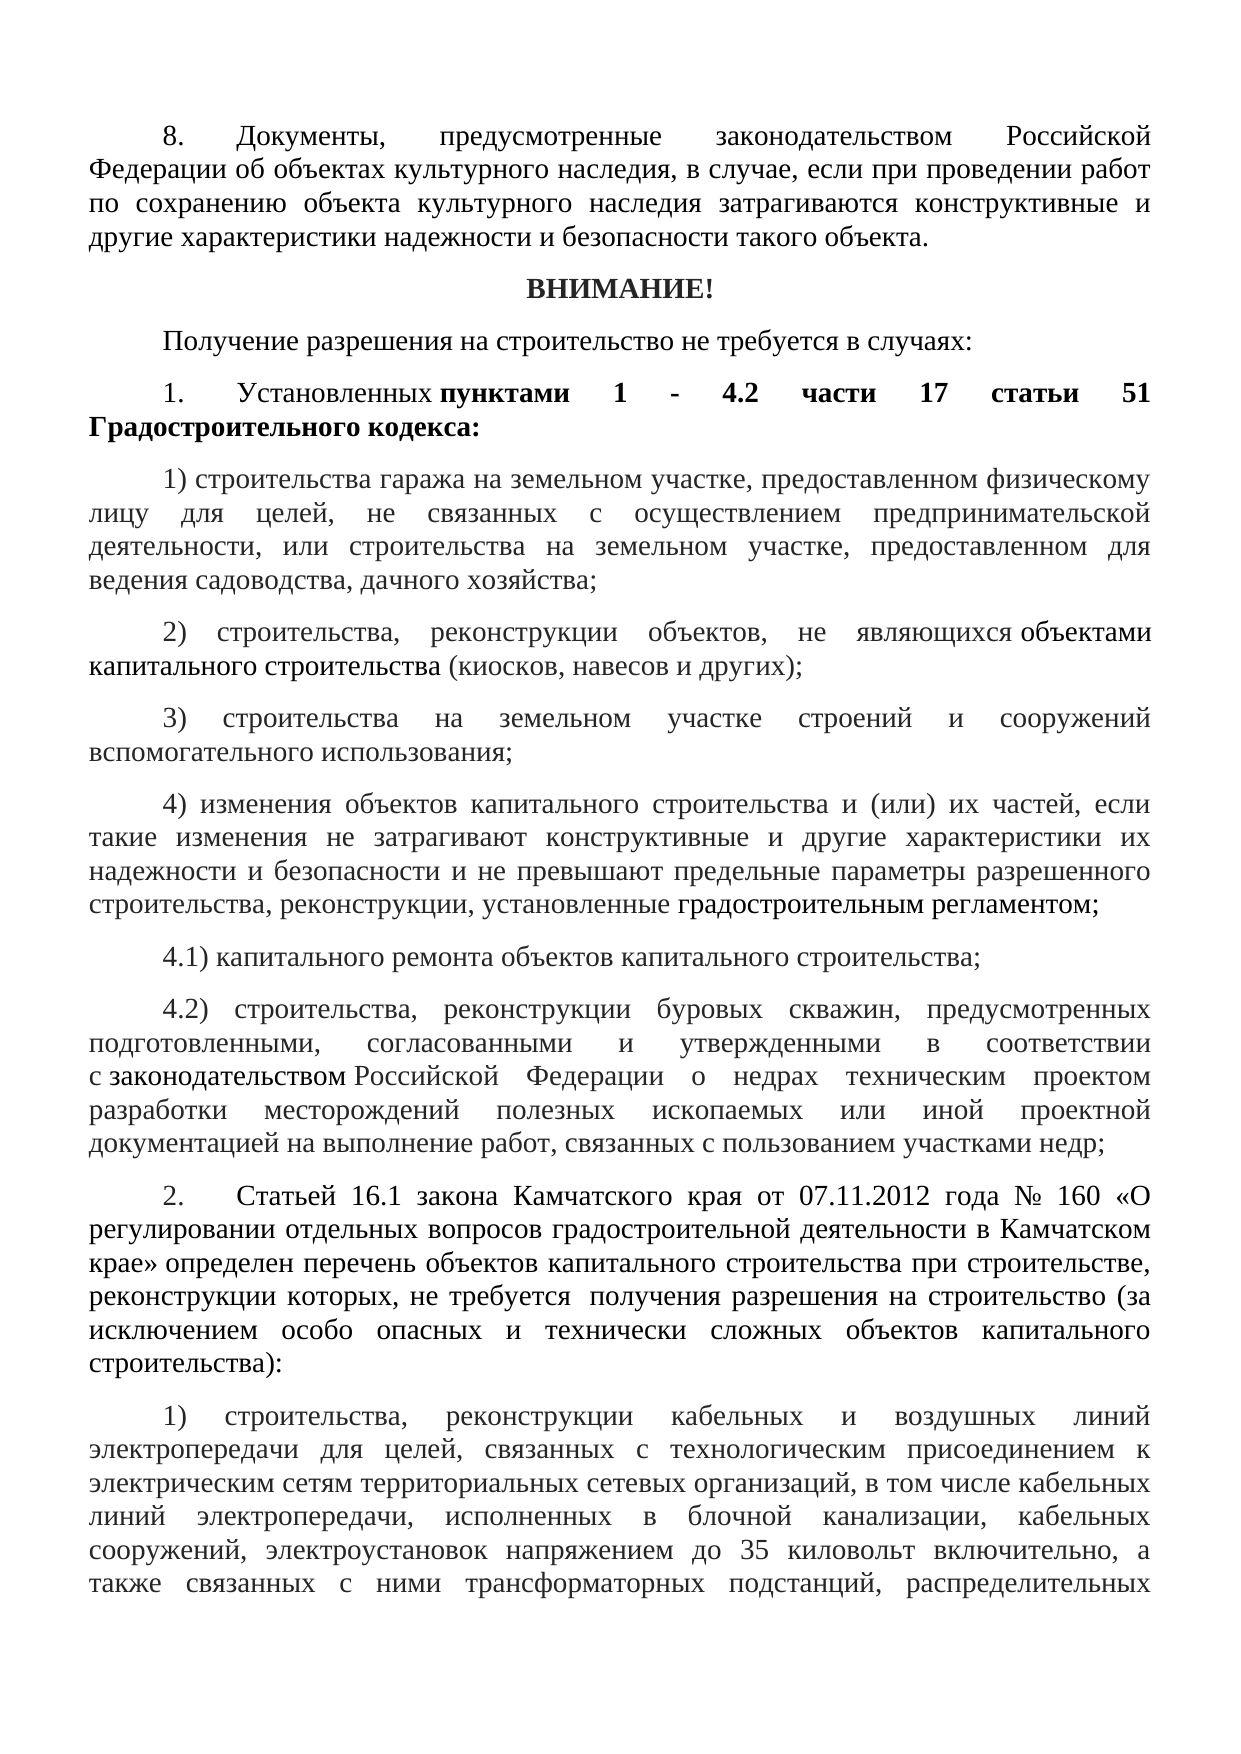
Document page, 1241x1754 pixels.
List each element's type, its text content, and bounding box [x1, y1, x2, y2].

text 4.2) строительства, реконструкции буровых скважин, предусмотренных подготовленными, согласованными и утвержденными в соответствии с законодательством Российской Федерации о недрах техническим проектом разработки месторождений полезных ископаемых или иной проектной документацией на выполнение работ, связанных с пользованием участками недр; [89, 991, 1152, 1159]
list Установленных пунктами 1 - 4.2 части 17 статьи 51 Градостроительного кодекса: [89, 376, 1152, 443]
text 4) изменения объектов капитального строительства и (или) их частей, если такие изменения не затрагивают конструктивные и другие характеристики их надежности и безопасности и не превышают предельные параметры разрешенного строительства, реконструкции, установленные градостроительным регламентом; [89, 786, 1152, 920]
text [89, 1398, 1152, 1599]
text ВНИМАНИЕ! [89, 271, 1152, 304]
text 4.1) капитального ремонта объектов капитального строительства; [89, 939, 1152, 972]
text 2) строительства, реконструкции объектов, не являющихся объектами капитального строительства (киосков, навесов и других); [89, 614, 1152, 681]
text 1) строительства гаража на земельном участке, предоставленном физическому лицу для целей, не связанных с осуществлением предпринимательской деятельности, или строительства на земельном участке, предоставленном для ведения садоводства, дачного хозяйства; [89, 461, 1152, 596]
text 8. Документы, предусмотренные законодательством Российской Федерации об объектах культурного наследия, в случае, если при проведении работ по сохранению объекта культурного наследия затрагиваются конструктивные и другие характеристики надежности и безопасности такого объекта. [89, 118, 1152, 252]
text 2. Статьей 16.1 закона Камчатского края от 07.11.2012 года № 160 «О регулировании отдельных вопросов градостроительной деятельности в Камчатском крае» определен перечень объектов капитального строительства при строительстве, реконструкции которых, не требуется получения разрешения на строительство (за исключением особо опасных и технически сложных объектов капитального строительства): [89, 1178, 1152, 1379]
text Получение разрешения на строительство не требуется в случаях: [89, 323, 1152, 357]
text 3) строительства на земельном участке строений и сооружений вспомогательного использования; [89, 700, 1152, 767]
